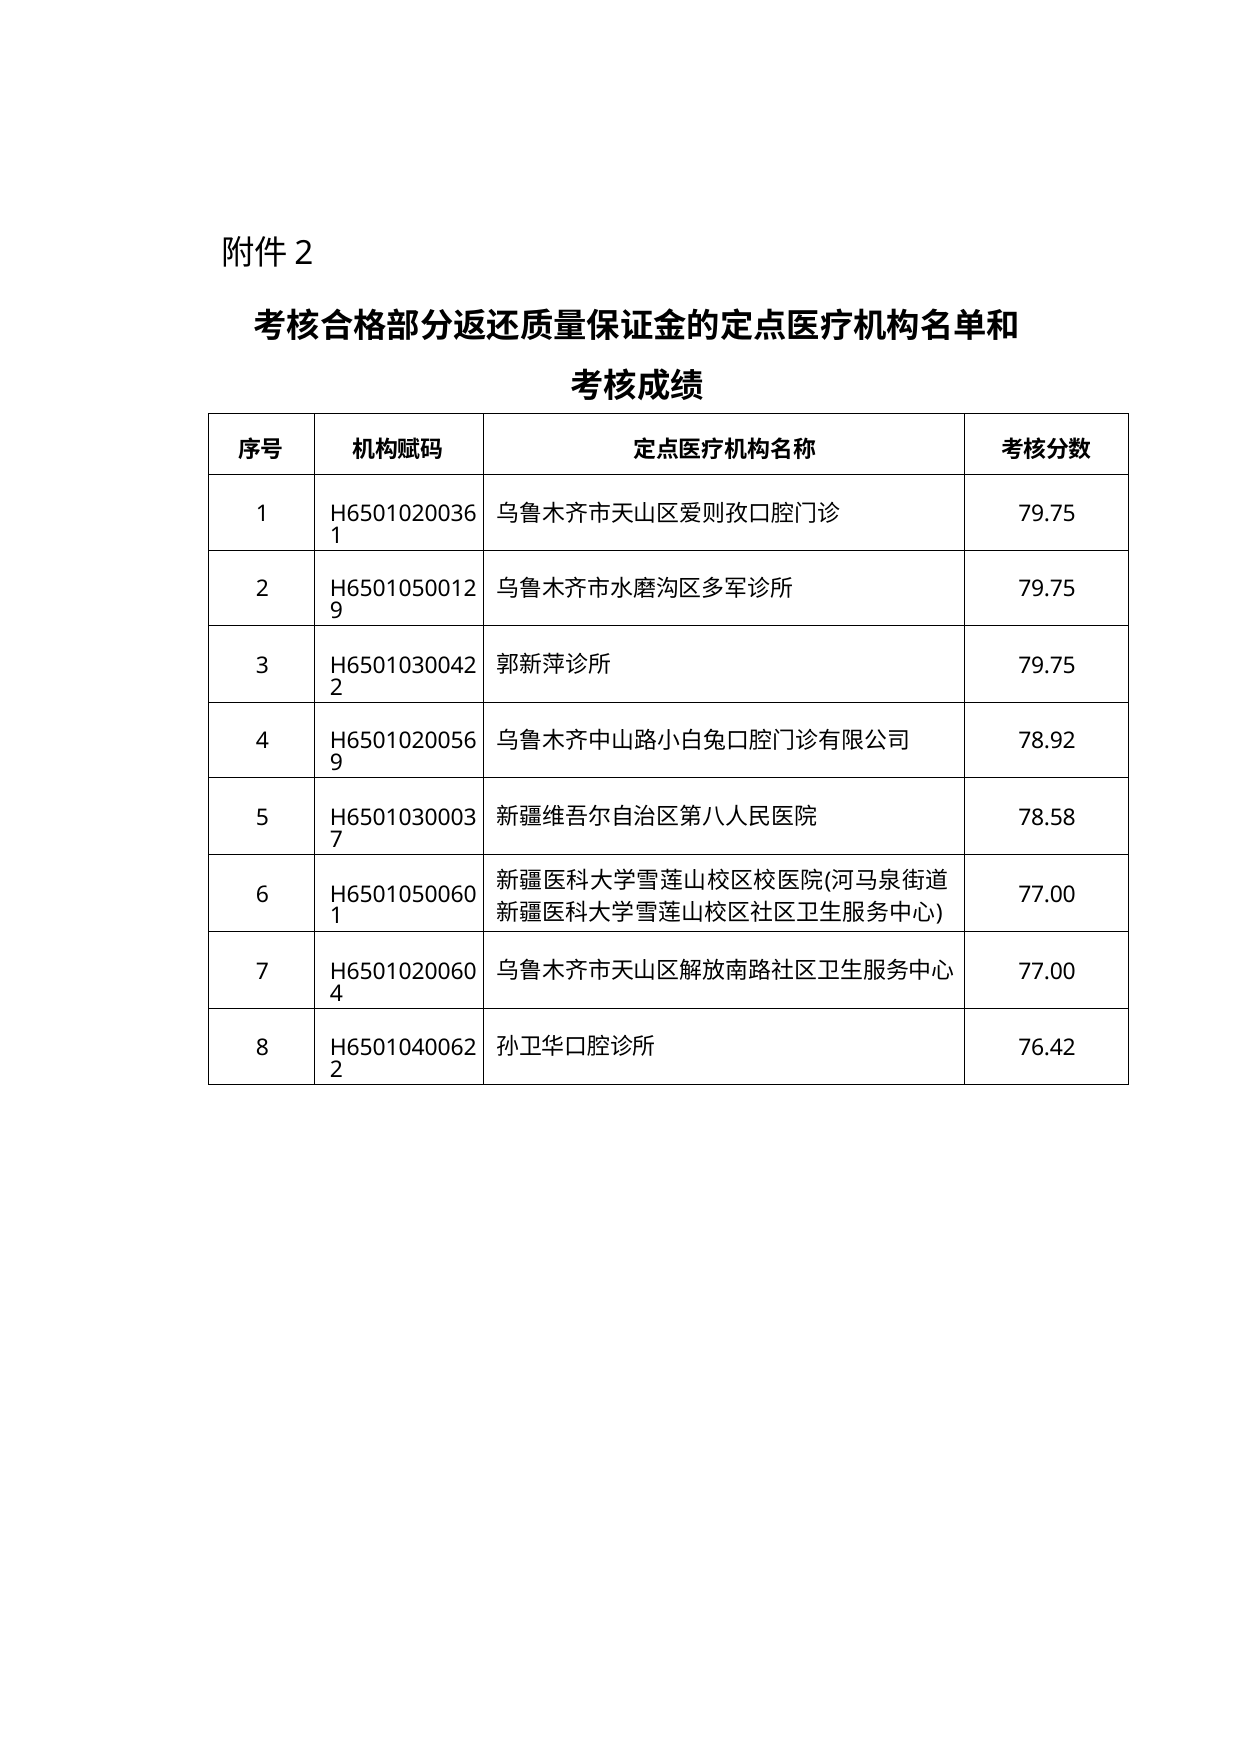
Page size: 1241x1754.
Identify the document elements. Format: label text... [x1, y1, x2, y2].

table_cell H65010200569 [315, 703, 483, 777]
table_cell 3 [209, 626, 314, 702]
table_header 机构赋码 [315, 414, 483, 474]
table_cell 新疆医科大学雪莲山校区校医院(河马泉街道 新疆医科大学雪莲山校区社区卫生服务中心) [484, 855, 964, 931]
table_cell 79.75 [965, 475, 1128, 550]
table_cell 1 [209, 475, 314, 550]
table_cell 8 [209, 1009, 314, 1084]
table_cell H65010300422 [315, 626, 483, 702]
table_cell 孙卫华口腔诊所 [484, 1009, 964, 1084]
table_cell 79.75 [965, 551, 1128, 625]
table_cell 乌鲁木齐市天山区爱则孜口腔门诊 [484, 475, 964, 550]
text 考核成绩 [221, 362, 1053, 406]
table_cell 6 [209, 855, 314, 931]
table_cell 78.92 [965, 703, 1128, 777]
table_cell 79.75 [965, 626, 1128, 702]
table_header 定点医疗机构名称 [484, 414, 964, 474]
table_cell 新疆维吾尔自治区第八人民医院 [484, 778, 964, 854]
table_header 考核分数 [965, 414, 1128, 474]
table_cell H65010500601 [315, 855, 483, 931]
table_cell 78.58 [965, 778, 1128, 854]
table_cell H65010500129 [315, 551, 483, 625]
text 附件2 [221, 229, 1053, 273]
table_cell 2 [209, 551, 314, 625]
table_header 序号 [209, 414, 314, 474]
table_cell 4 [209, 703, 314, 777]
table_cell 乌鲁木齐市水磨沟区多军诊所 [484, 551, 964, 625]
table_cell H65010300037 [315, 778, 483, 854]
table_cell 郭新萍诊所 [484, 626, 964, 702]
table_cell 76.42 [965, 1009, 1128, 1084]
text 考核合格部分返还质量保证金的定点医疗机构名单和 [221, 284, 1053, 351]
table_cell 乌鲁木齐中山路小白兔口腔门诊有限公司 [484, 703, 964, 777]
table_cell 77.00 [965, 855, 1128, 931]
table_cell H65010400622 [315, 1009, 483, 1084]
table_cell 5 [209, 778, 314, 854]
table_cell 77.00 [965, 932, 1128, 1008]
table_cell 乌鲁木齐市天山区解放南路社区卫生服务中心 [484, 932, 964, 1008]
table_cell 7 [209, 932, 314, 1008]
table_cell H65010200604 [315, 932, 483, 1008]
table_cell H65010200361 [315, 475, 483, 550]
